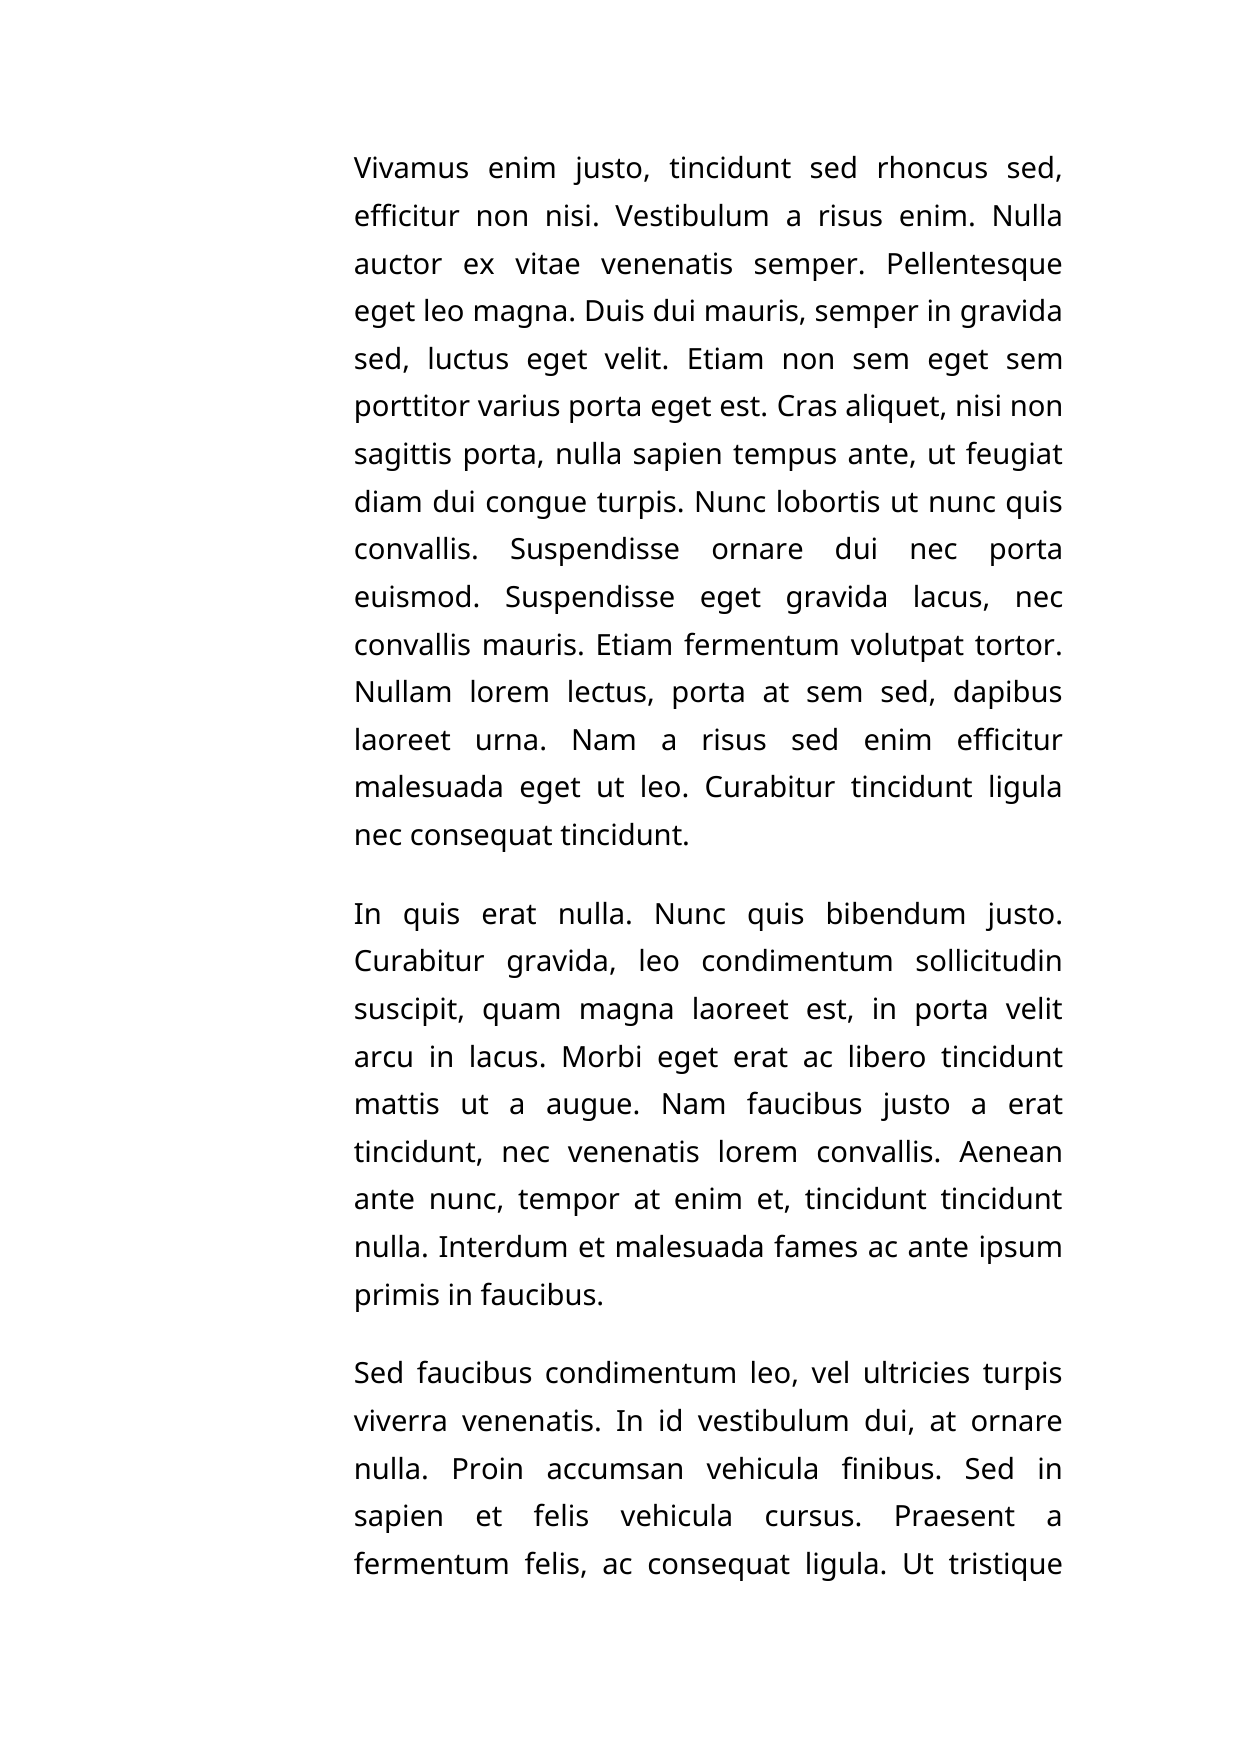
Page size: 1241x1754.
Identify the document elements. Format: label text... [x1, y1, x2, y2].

text In quis erat nulla. Nunc quis bibendum justo. Curabitur gravida, leo condimentum sollicitudin suscipit, quam magna laoreet est, in porta velit arcu in lacus. Morbi eget erat ac libero tincidunt mattis ut a augue. Nam faucibus justo a erat tincidunt, nec venenatis lorem convallis. Aenean ante nunc, tempor at enim et, tincidunt tincidunt nulla. Interdum et malesuada fames ac ante ipsum primis in faucibus. [354, 893, 1064, 1313]
text Vivamus enim justo, tincidunt sed rhoncus sed, efficitur non nisi. Vestibulum a risus enim. Nulla auctor ex vitae venenatis semper. Pellentesque eget leo magna. Duis dui mauris, semper in gravida sed, luctus eget velit. Etiam non sem eget sem porttitor varius porta eget est. Cras aliquet, nisi non sagittis porta, nulla sapien tempus ante, ut feugiat diam dui congue turpis. Nunc lobortis ut nunc quis convallis. Suspendisse ornare dui nec porta euismod. Suspendisse eget gravida lacus, nec convallis mauris. Etiam fermentum volutpat tortor. Nullam lorem lectus, porta at sem sed, dapibus laoreet urna. Nam a risus sed enim efficitur malesuada eget ut leo. Curabitur tincidunt ligula nec consequat tincidunt. [354, 148, 1064, 854]
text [354, 1353, 1064, 1583]
